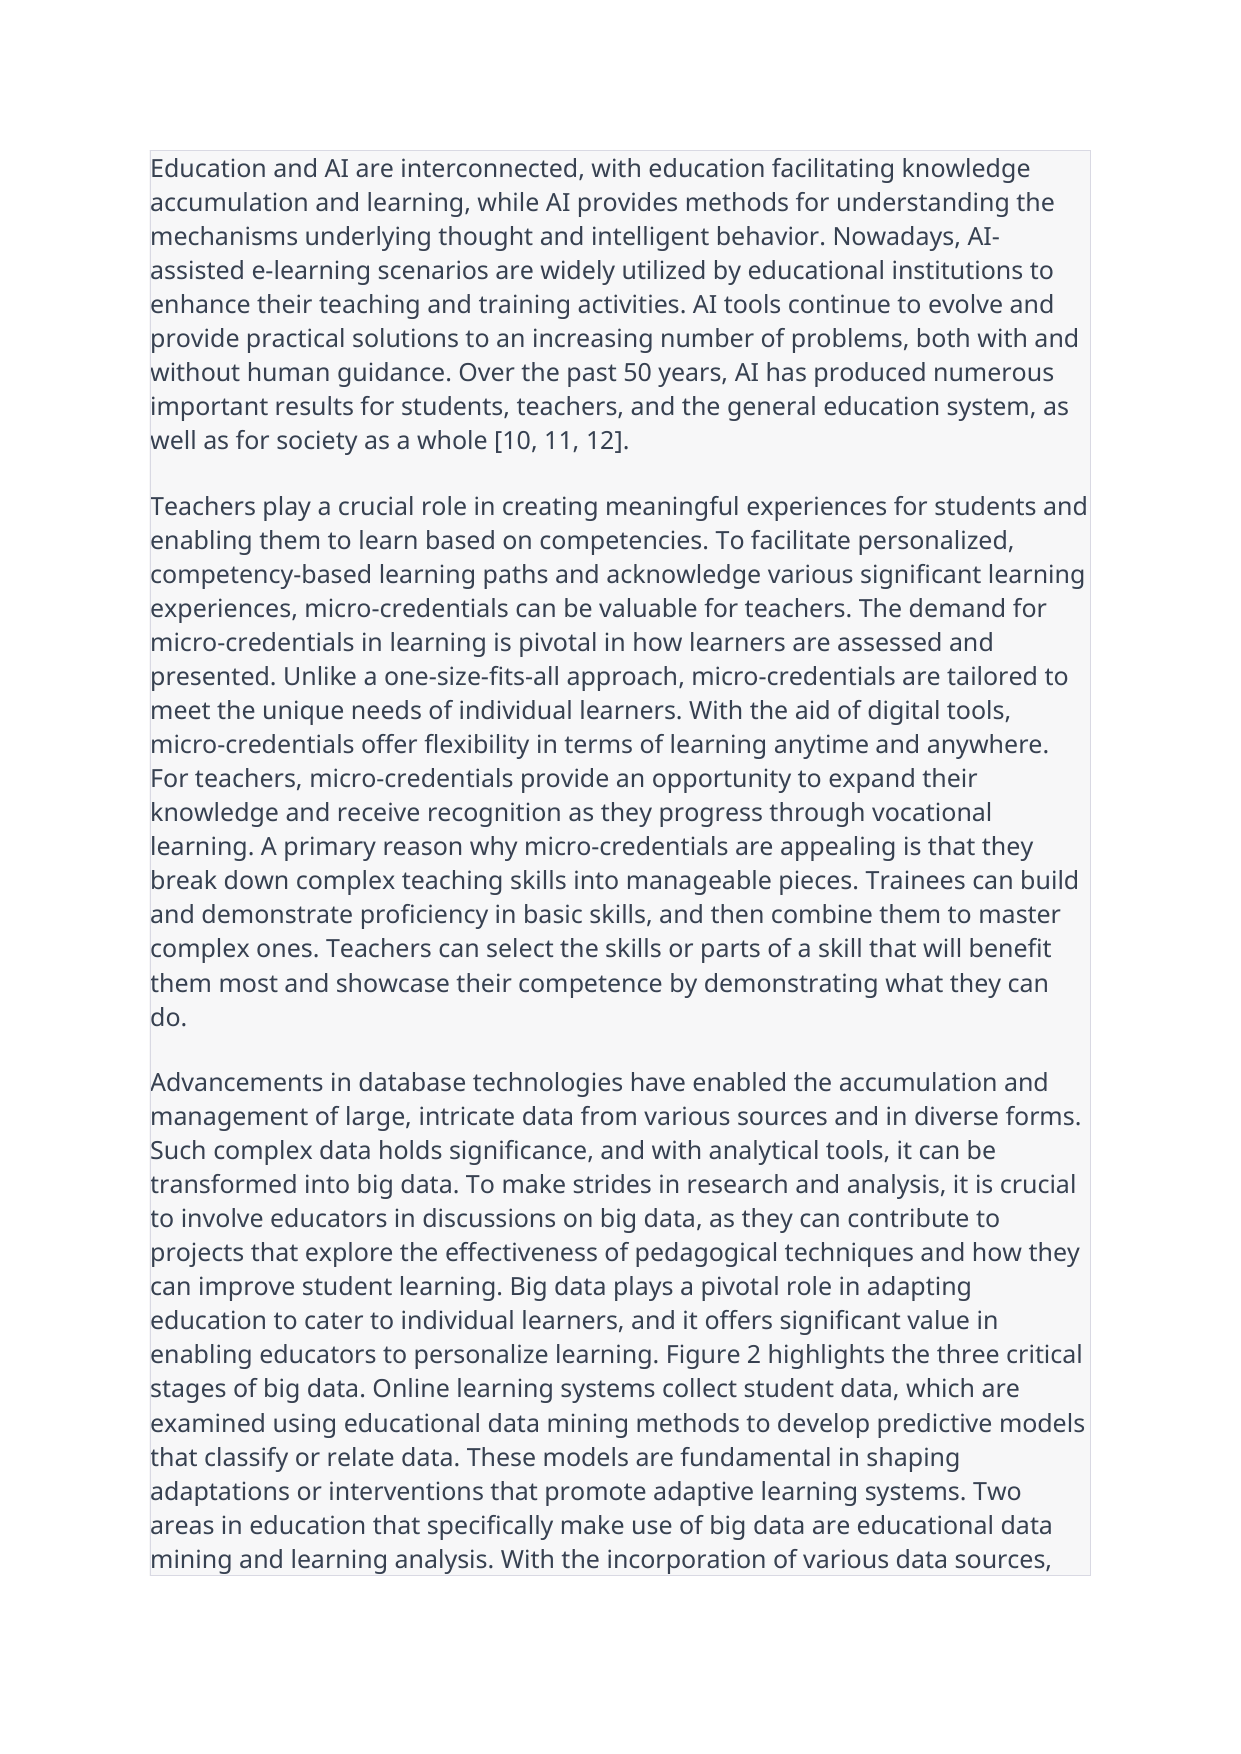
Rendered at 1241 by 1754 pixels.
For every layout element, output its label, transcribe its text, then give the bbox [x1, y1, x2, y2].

text Teachers play a crucial role in creating meaningful experiences for students and enabling them to learn based on competencies. To facilitate personalized, competency-based learning paths and acknowledge various significant learning experiences, micro-credentials can be valuable for teachers. The demand for micro-credentials in learning is pivotal in how learners are assessed and presented. Unlike a one-size-fits-all approach, micro-credentials are tailored to meet the unique needs of individual learners. With the aid of digital tools, micro-credentials offer flexibility in terms of learning anytime and anywhere. For teachers, micro-credentials provide an opportunity to expand their knowledge and receive recognition as they progress through vocational learning. A primary reason why micro-credentials are appealing is that they break down complex teaching skills into manageable pieces. Trainees can build and demonstrate proficiency in basic skills, and then combine them to master complex ones. Teachers can select the skills or parts of a skill that will benefit them most and showcase their competence by demonstrating what they can do. [151, 488, 1090, 1033]
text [151, 1064, 1090, 1575]
text Education and AI are interconnected, with education facilitating knowledge accumulation and learning, while AI provides methods for understanding the mechanisms underlying thought and intelligent behavior. Nowadays, AI-assisted e-learning scenarios are widely utilized by educational institutions to enhance their teaching and training activities. AI tools continue to evolve and provide practical solutions to an increasing number of problems, both with and without human guidance. Over the past 50 years, AI has produced numerous important results for students, teachers, and the general education system, as well as for society as a whole [10, 11, 12]. [151, 151, 1090, 457]
